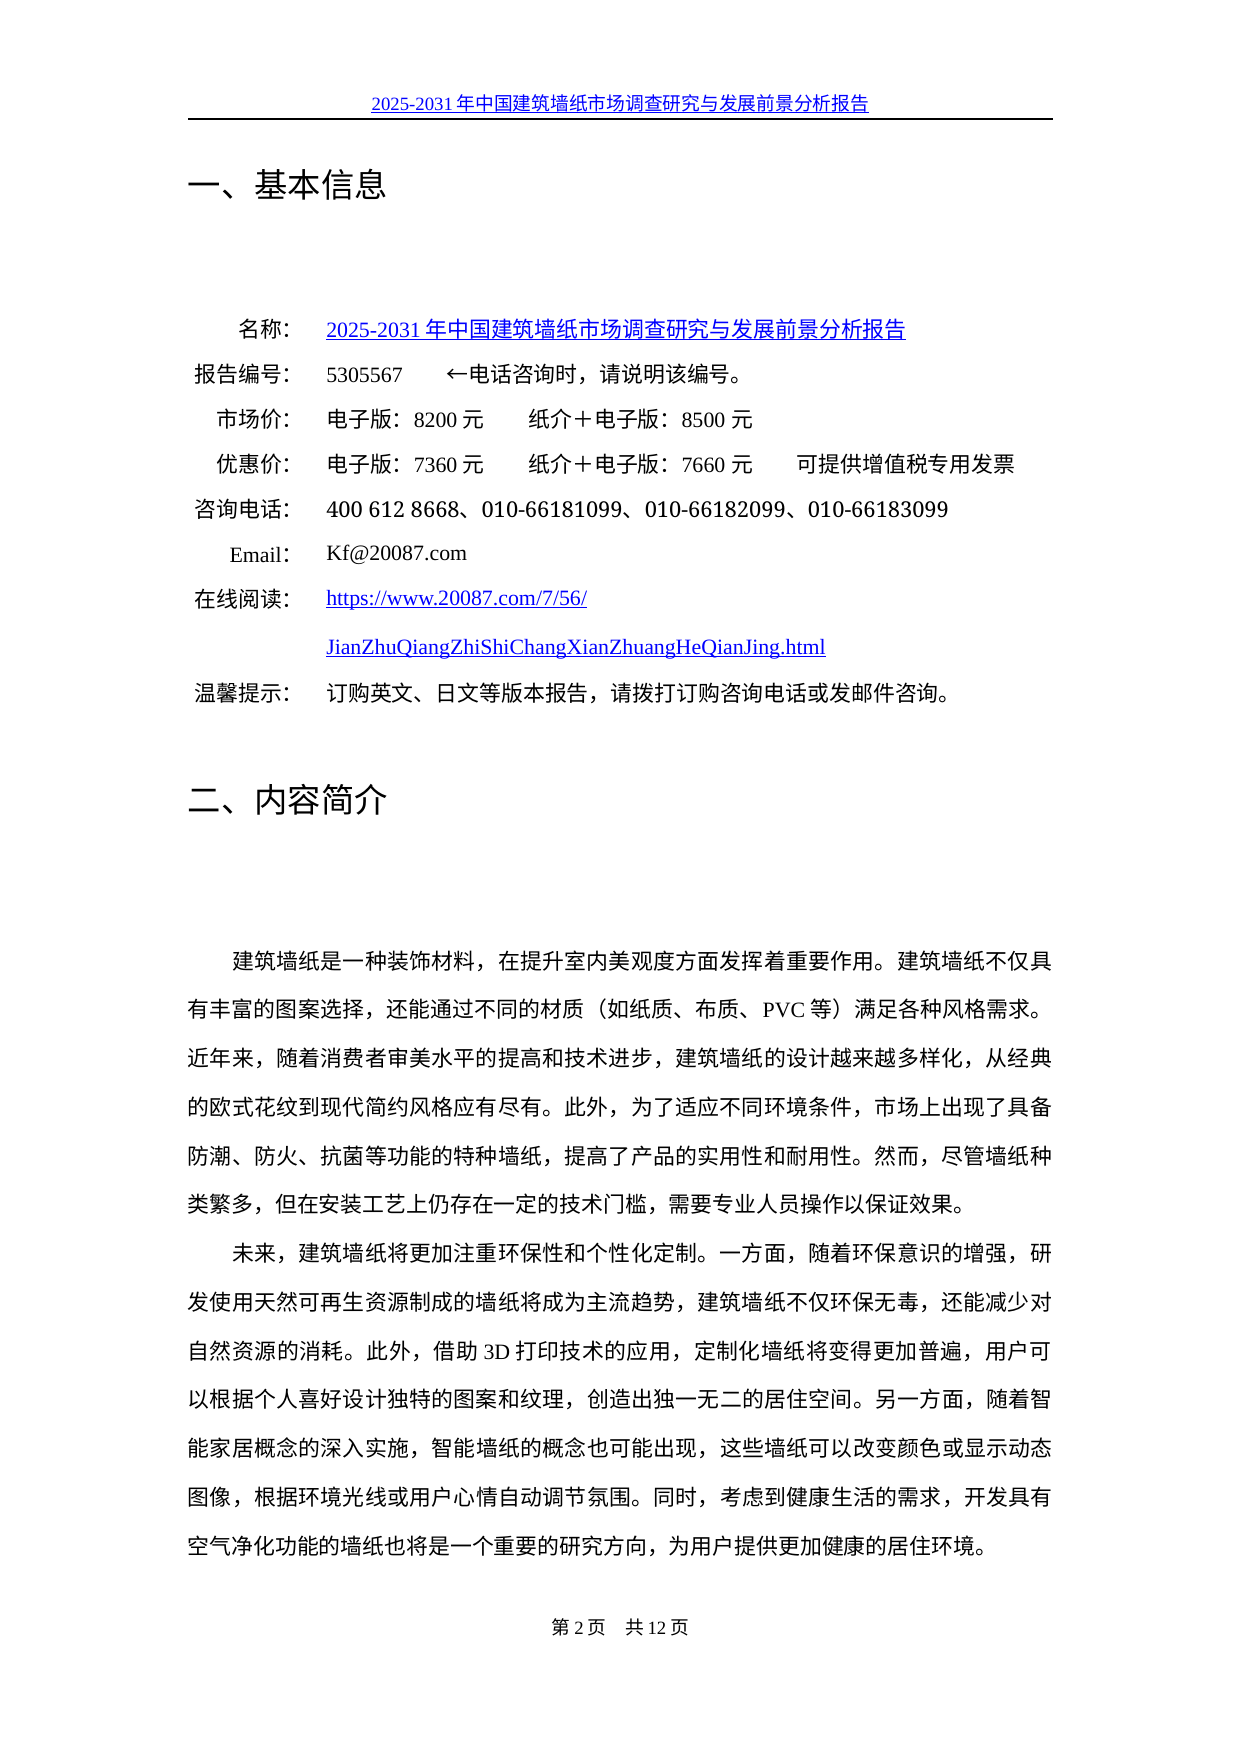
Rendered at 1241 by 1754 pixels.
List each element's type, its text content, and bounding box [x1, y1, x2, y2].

table_cell 温馨提示： [167, 675, 315, 720]
table_cell 5305567 ←电话咨询时，请说明该编号。 [315, 357, 1073, 402]
table_cell 电子版：8200 元 纸介＋电子版：8500 元 [315, 402, 1073, 447]
table_header 名称： [167, 312, 315, 357]
table_cell Email： [167, 537, 315, 582]
table_cell 订购英文、日文等版本报告，请拨打订购咨询电话或发邮件咨询。 [315, 675, 1073, 720]
title 一、基本信息 [187, 150, 1053, 215]
table_cell 电子版：7360 元 纸介＋电子版：7660 元 可提供增值税专用发票 [315, 447, 1073, 492]
table_cell 优惠价： [167, 447, 315, 492]
table_cell 咨询电话： [167, 492, 315, 537]
table_cell 400 612 8668、010-66181099、010-66182099、010-66183099 [315, 492, 1073, 537]
table_cell 报告编号： [167, 357, 315, 402]
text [187, 943, 1053, 1561]
table_header 2025-2031年中国建筑墙纸市场调查研究与发展前景分析报告 [315, 312, 1073, 357]
title 二、内容简介 [187, 766, 1053, 831]
table_cell Kf@20087.com [315, 537, 1073, 582]
table_cell 在线阅读： [167, 582, 315, 675]
table_cell 市场价： [167, 402, 315, 447]
table_cell [315, 582, 1073, 675]
